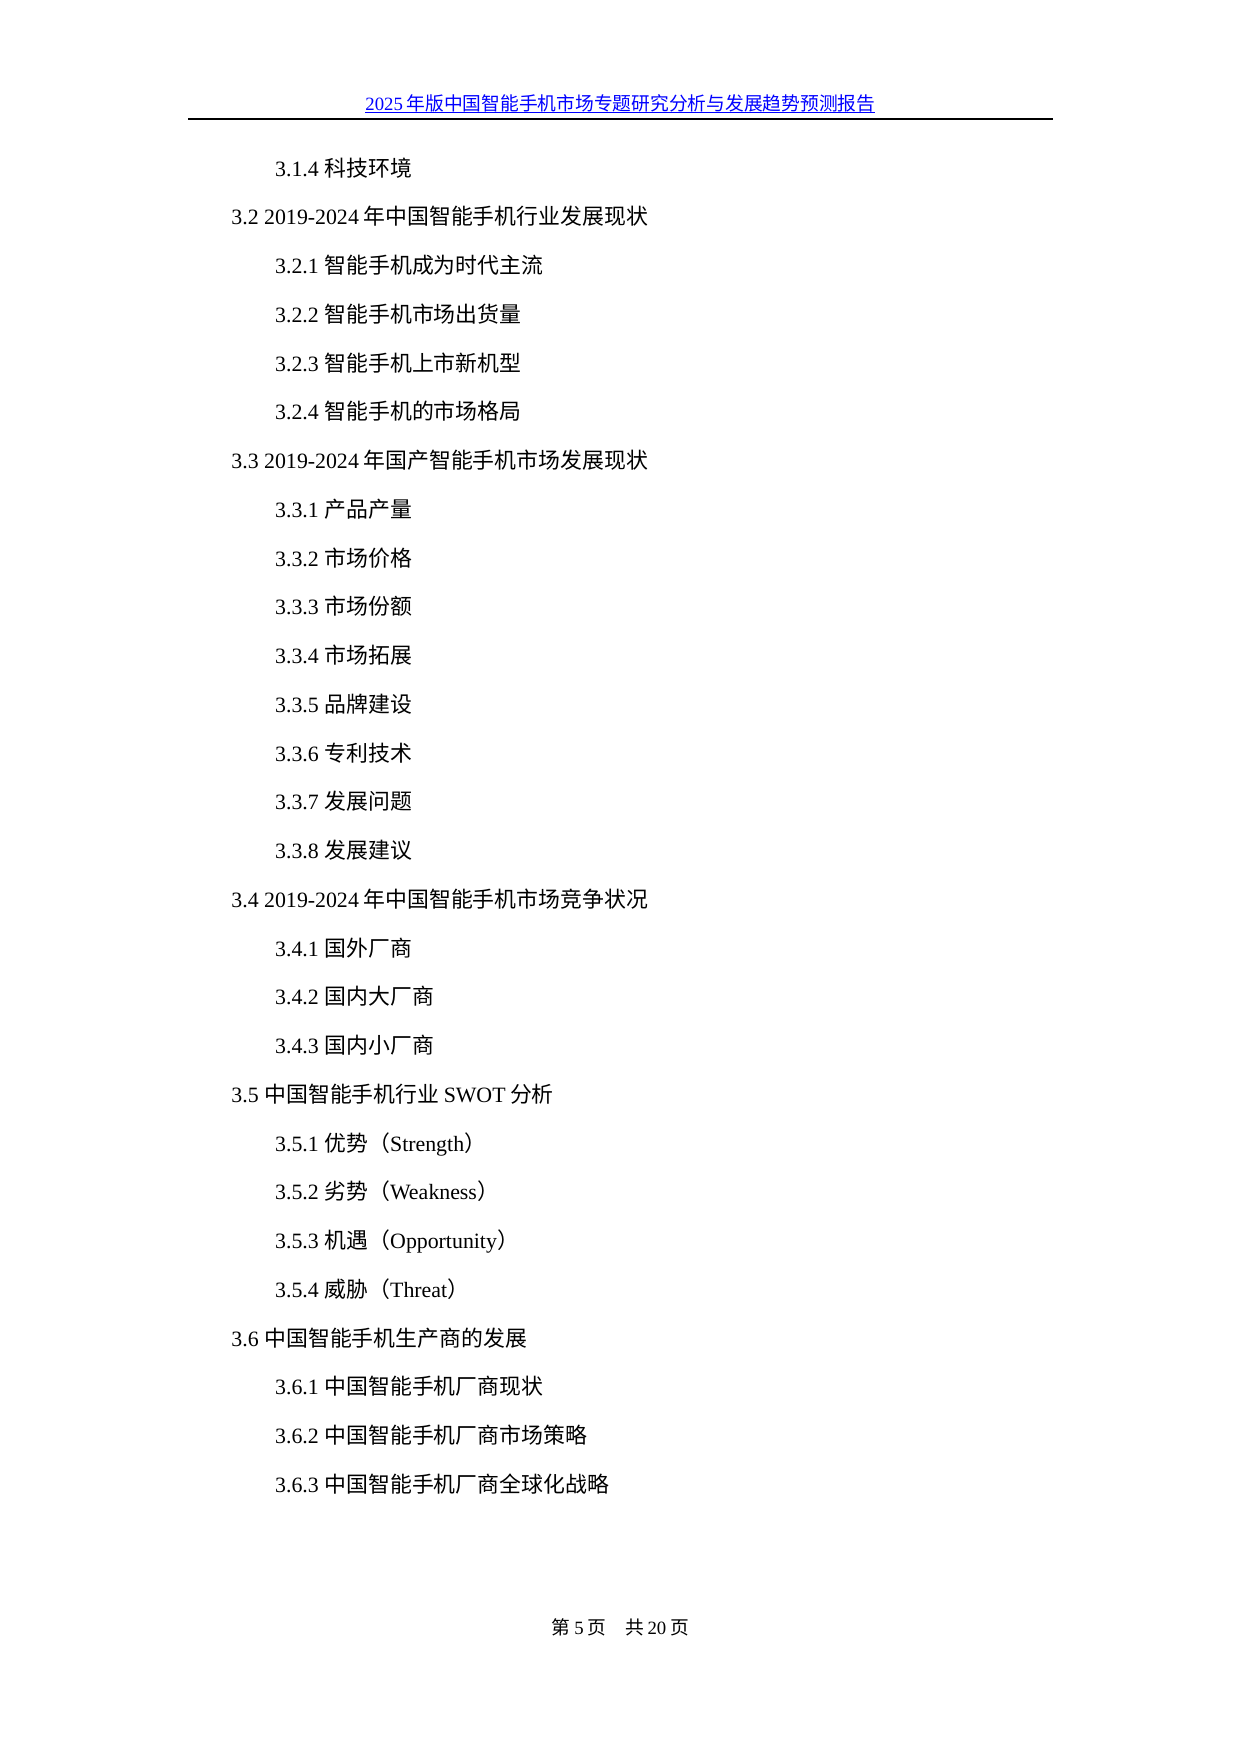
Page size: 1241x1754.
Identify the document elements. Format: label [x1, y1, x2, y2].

text [187, 150, 1053, 1499]
